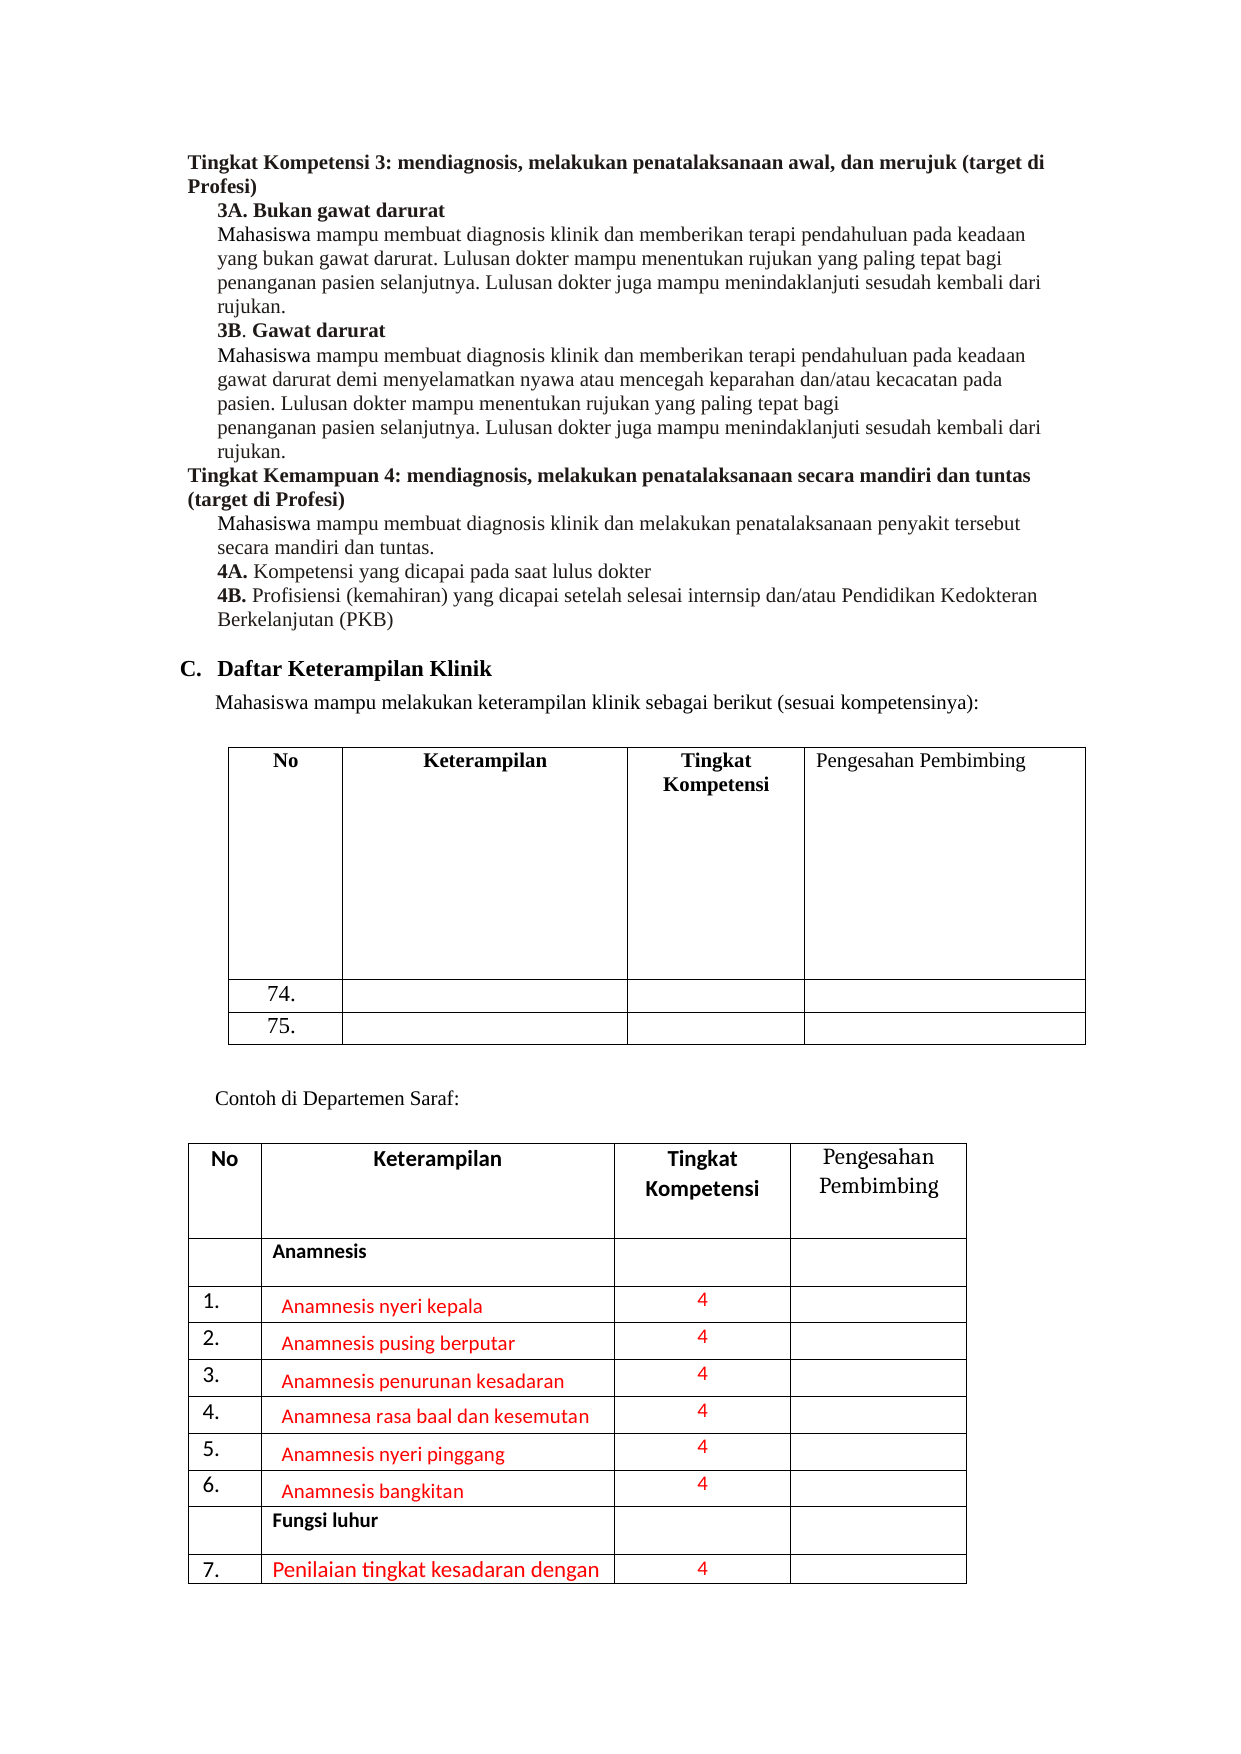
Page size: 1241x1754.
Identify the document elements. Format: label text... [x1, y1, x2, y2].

table_header No [229, 748, 342, 933]
table_cell Anamnesis nyeri kepala [262, 1287, 614, 1322]
text Mahasiswa mampu membuat diagnosis klinik dan memberikan terapi pendahuluan pada keadaan yang bukan gawat darurat. Lulusan dokter mampu menentukan rujukan yang paling tepat bagi penanganan pasien selanjutnya. Lulusan dokter juga mampu menindaklanjuti sesudah kembali dari rujukan. [217, 222, 1053, 318]
text 3A. Bukan gawat darurat [217, 198, 1053, 222]
table_cell [229, 1013, 342, 1044]
table_cell Fungsi luhur [262, 1507, 614, 1554]
text penanganan pasien selanjutnya. Lulusan dokter juga mampu menindaklanjuti sesudah kembali dari rujukan. [217, 415, 1053, 463]
table_cell Anamnesa rasa baal dan kesemutan [262, 1397, 614, 1433]
table_header Tingkat Kompetensi [615, 1144, 790, 1238]
table_cell Anamnesis [262, 1239, 614, 1286]
table_cell [791, 1434, 966, 1469]
table_cell [615, 1507, 790, 1554]
text Contoh di Departemen Saraf: [215, 1085, 1053, 1110]
table_cell Anamnesis pusing berputar [262, 1323, 614, 1359]
table_cell Anamnesis nyeri pinggang [262, 1434, 614, 1469]
table_cell [229, 933, 342, 979]
table_cell 4 [615, 1397, 790, 1433]
text 4A. Kompetensi yang dicapai pada saat lulus dokter [187, 559, 1053, 583]
table_header Keterampilan [343, 748, 627, 979]
table_cell 4 [615, 1323, 790, 1359]
text 3B. Gawat darurat [217, 318, 1053, 342]
table_cell [791, 1397, 966, 1433]
table_cell [189, 1397, 261, 1433]
table_cell [189, 1360, 261, 1396]
table_cell [628, 1013, 804, 1044]
table_cell 4 [615, 1555, 790, 1583]
text Tingkat Kompetensi 3: mendiagnosis, melakukan penatalaksanaan awal, dan merujuk (target di Profesi) [187, 150, 1053, 198]
table_cell [615, 1239, 790, 1286]
table_cell [189, 1555, 261, 1583]
table_cell [791, 1360, 966, 1396]
table_cell 4 [615, 1471, 790, 1506]
table_cell [791, 1323, 966, 1359]
table_cell 4 [615, 1360, 790, 1396]
table_cell Anamnesis penurunan kesadaran [262, 1360, 614, 1396]
table_cell [791, 1507, 966, 1554]
text Mahasiswa mampu membuat diagnosis klinik dan melakukan penatalaksanaan penyakit tersebut secara mandiri dan tuntas. [217, 511, 1053, 559]
table_cell [189, 1471, 261, 1506]
table_header Pengesahan Pembimbing [805, 748, 1085, 979]
table_cell [791, 1471, 966, 1506]
table_header Pengesahan Pembimbing [791, 1144, 966, 1238]
table_cell [791, 1555, 966, 1583]
table_cell [805, 1013, 1085, 1044]
table_cell [343, 980, 627, 1012]
table_header Tingkat Kompetensi [628, 748, 804, 979]
table_cell [189, 1434, 261, 1469]
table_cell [262, 1555, 614, 1583]
table_header Keterampilan [262, 1144, 614, 1238]
text Mahasiswa mampu membuat diagnosis klinik dan memberikan terapi pendahuluan pada keadaan gawat darurat demi menyelamatkan nyawa atau mencegah keparahan dan/atau kecacatan pada pasien. Lulusan dokter mampu menentukan rujukan yang paling tepat bagi [217, 342, 1053, 415]
list Daftar Keterampilan Klinik [179, 655, 1053, 682]
table_cell [229, 980, 342, 1012]
text Mahasiswa mampu melakukan keterampilan klinik sebagai berikut (sesuai kompetensinya): [215, 689, 1053, 714]
table_cell [189, 1239, 261, 1286]
table_cell 4 [615, 1287, 790, 1322]
table_cell Anamnesis bangkitan [262, 1471, 614, 1506]
table_cell [189, 1287, 261, 1322]
table_cell [628, 980, 804, 1012]
table_cell [791, 1287, 966, 1322]
table_header No [189, 1144, 261, 1238]
table_cell 4 [615, 1434, 790, 1469]
table_cell [791, 1239, 966, 1286]
table_cell [189, 1507, 261, 1554]
text 4B. Profisiensi (kemahiran) yang dicapai setelah selesai internsip dan/atau Pendidikan Kedokteran Berkelanjutan (PKB) [217, 583, 1053, 631]
table_cell [189, 1323, 261, 1359]
text Tingkat Kemampuan 4: mendiagnosis, melakukan penatalaksanaan secara mandiri dan tuntas (target di Profesi) [187, 463, 1053, 511]
table_cell [805, 980, 1085, 1012]
table_cell [343, 1013, 627, 1044]
